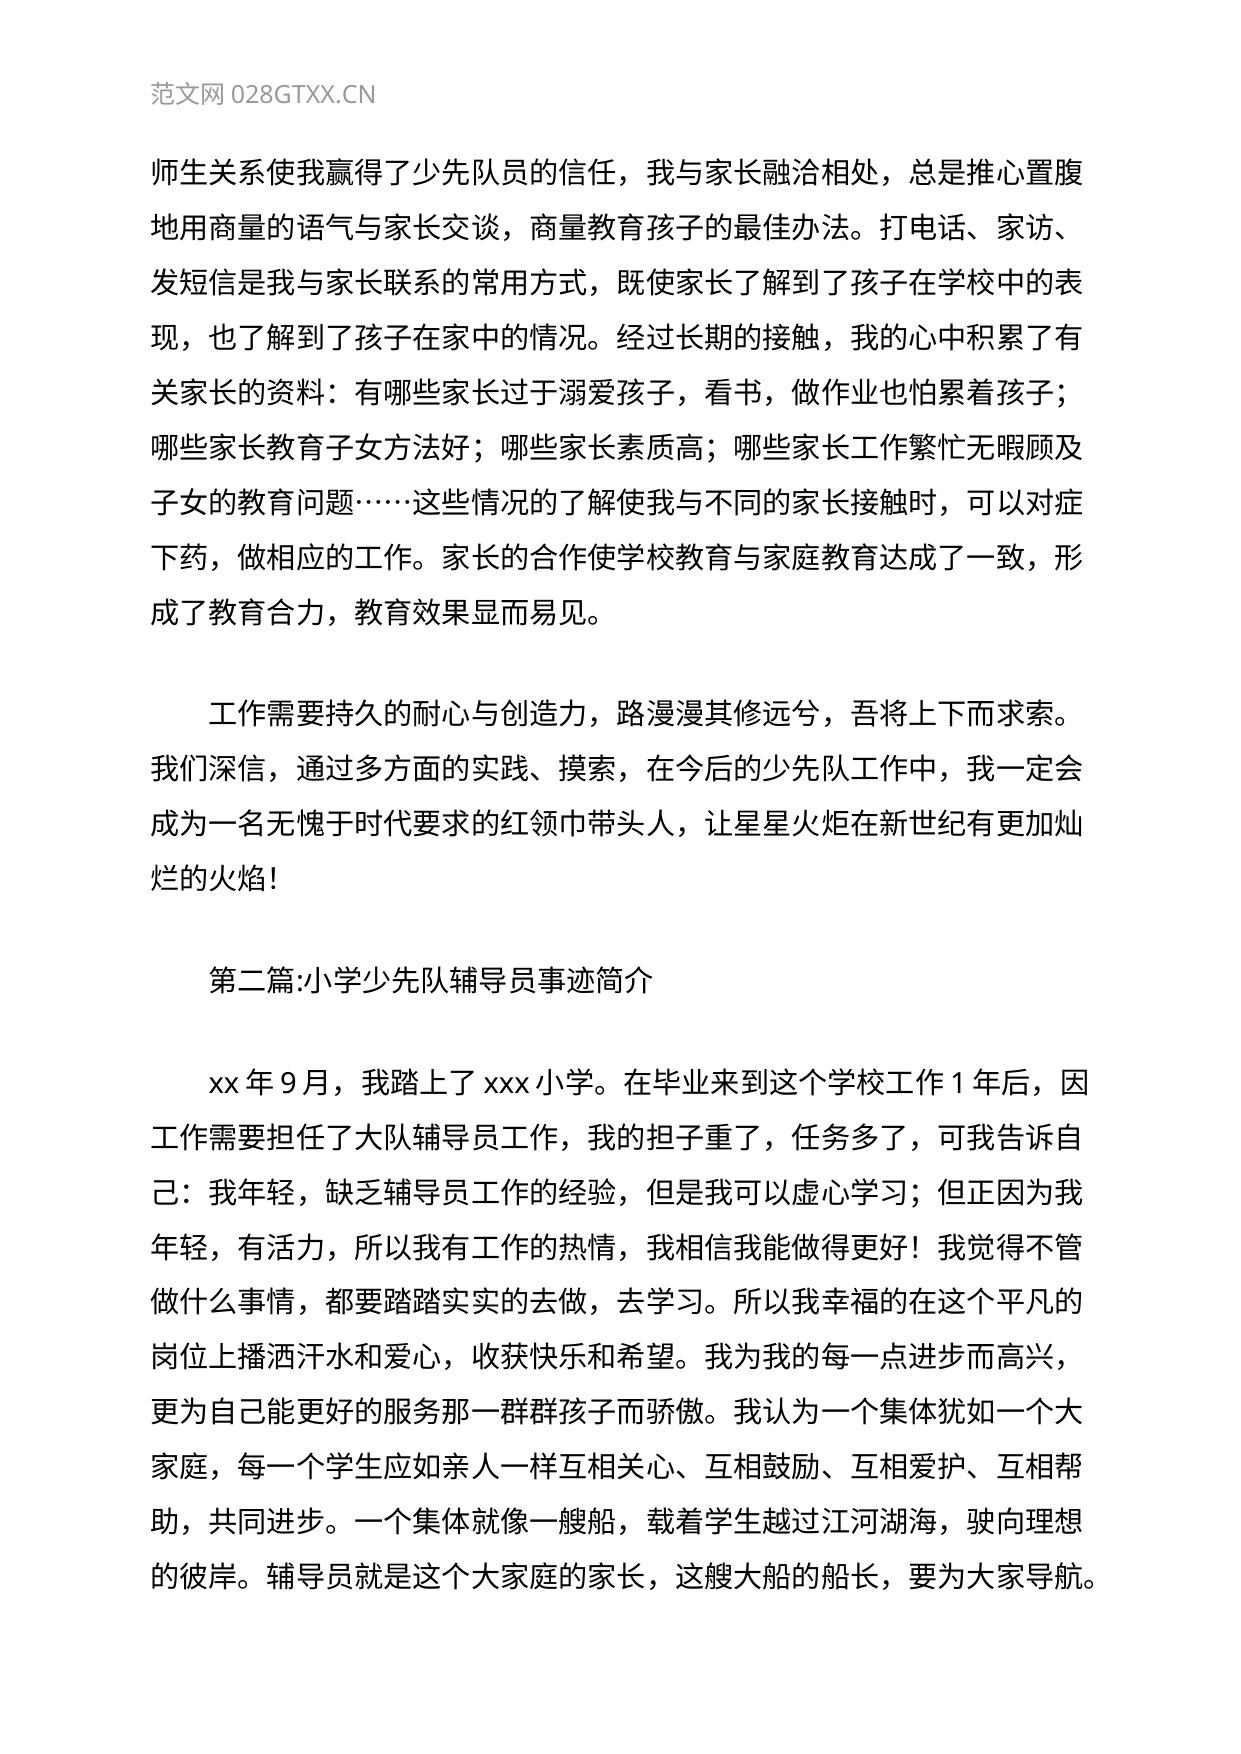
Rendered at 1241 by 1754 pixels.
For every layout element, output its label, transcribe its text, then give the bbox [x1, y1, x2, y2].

text 工作需要持久的耐心与创造力，路漫漫其修远兮，吾将上下而求索。我们深信，通过多方面的实践、摸索，在今后的少先队工作中，我一定会成为一名无愧于时代要求的红领巾带头人，让星星火炬在新世纪有更加灿烂的火焰！ [150, 691, 1090, 898]
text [150, 150, 1090, 631]
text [150, 1059, 1090, 1596]
text 第二篇:小学少先队辅导员事迹简介 [150, 957, 1090, 1000]
